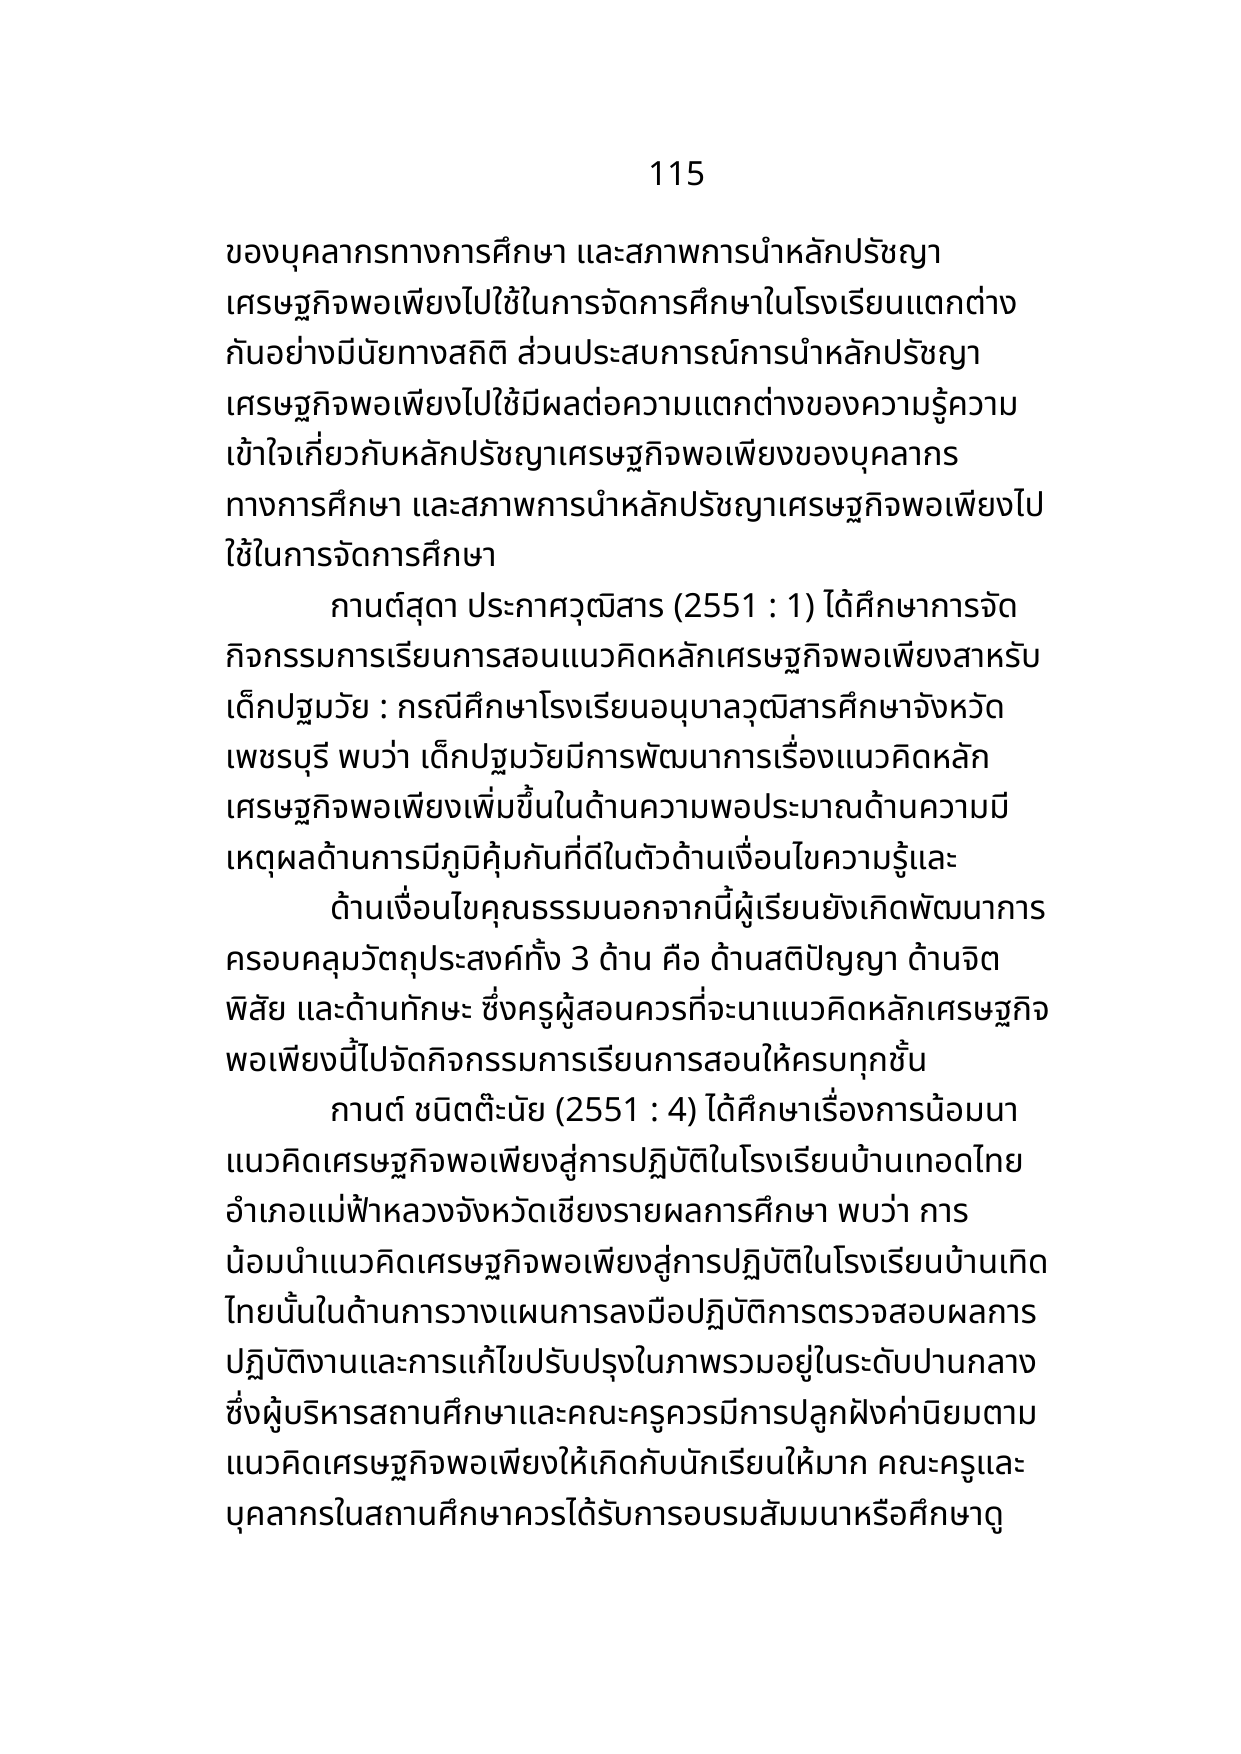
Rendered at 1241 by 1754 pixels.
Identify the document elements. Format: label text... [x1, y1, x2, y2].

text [225, 1086, 1053, 1540]
text กานต์สุดา ประกาศวุฒิสาร (2551 : 1) ได้ศึกษาการจัดกิจกรรมการเรียนการสอนแนวคิดหลักเศรษฐกิจพอเพียงสาหรับเด็กปฐมวัย : กรณีศึกษาโรงเรียนอนุบาลวุฒิสารศึกษาจังหวัดเพชรบุรี พบว่า เด็กปฐมวัยมีการพัฒนาการเรื่องแนวคิดหลักเศรษฐกิจพอเพียงเพิ่มขึ้นในด้านความพอประมาณด้านความมีเหตุผลด้านการมีภูมิคุ้มกันที่ดีในตัวด้านเงื่อนไขความรู้และ [225, 581, 1053, 884]
text ด้านเงื่อนไขคุณธรรมนอกจากนี้ผู้เรียนยังเกิดพัฒนาการครอบคลุมวัตถุประสงค์ทั้ง 3 ด้าน คือ ด้านสติปัญญา ด้านจิตพิสัย และด้านทักษะ ซึ่งครูผู้สอนควรที่จะนาแนวคิดหลักเศรษฐกิจพอเพียงนี้ไปจัดกิจกรรมการเรียนการสอนให้ครบทุกชั้น [225, 884, 1053, 1086]
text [225, 228, 1053, 581]
